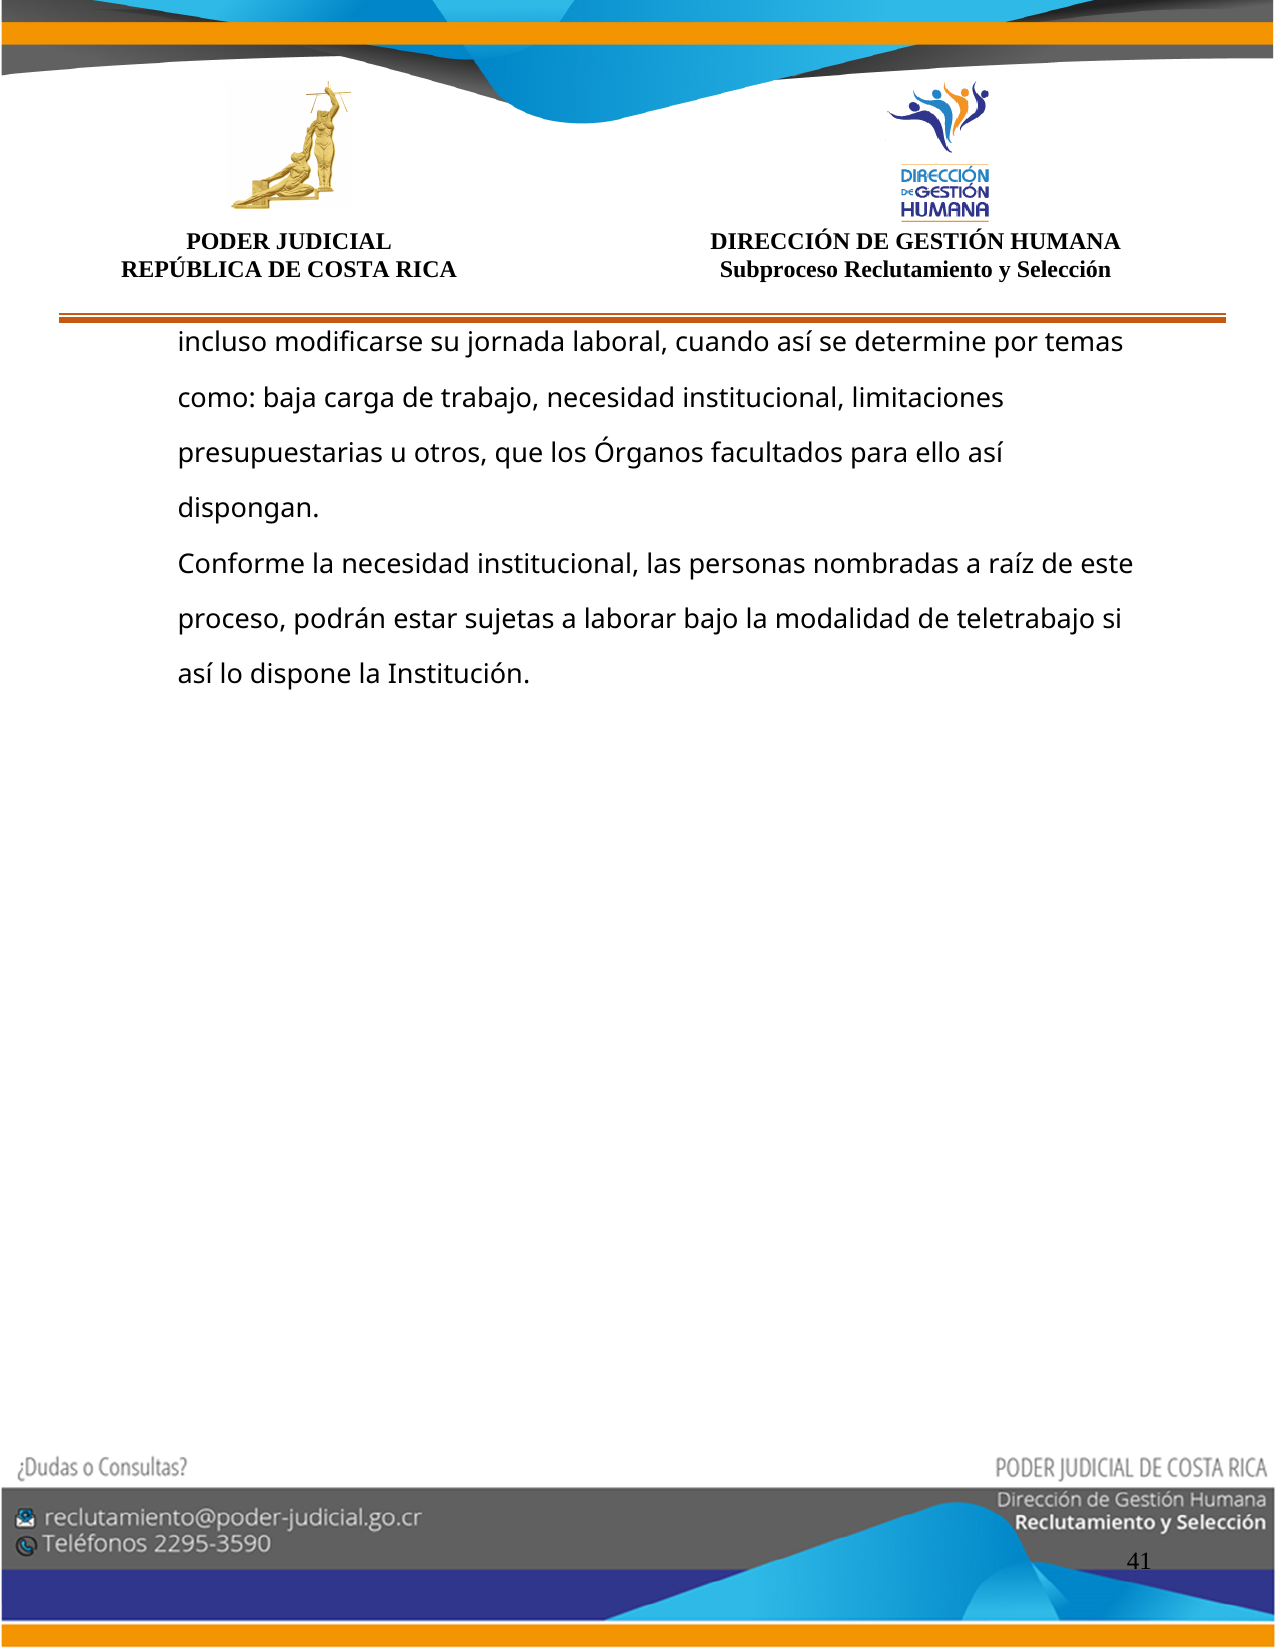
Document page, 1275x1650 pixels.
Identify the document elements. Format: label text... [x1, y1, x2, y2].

list Conforme la necesidad institucional, las personas nombradas a raíz de este proceso, podrán estar sujetas a laborar bajo la modalidad de teletrabajo si así lo dispone la Institución. [177, 544, 1152, 692]
picture [1, 1448, 1275, 1649]
picture [1, 0, 1274, 231]
